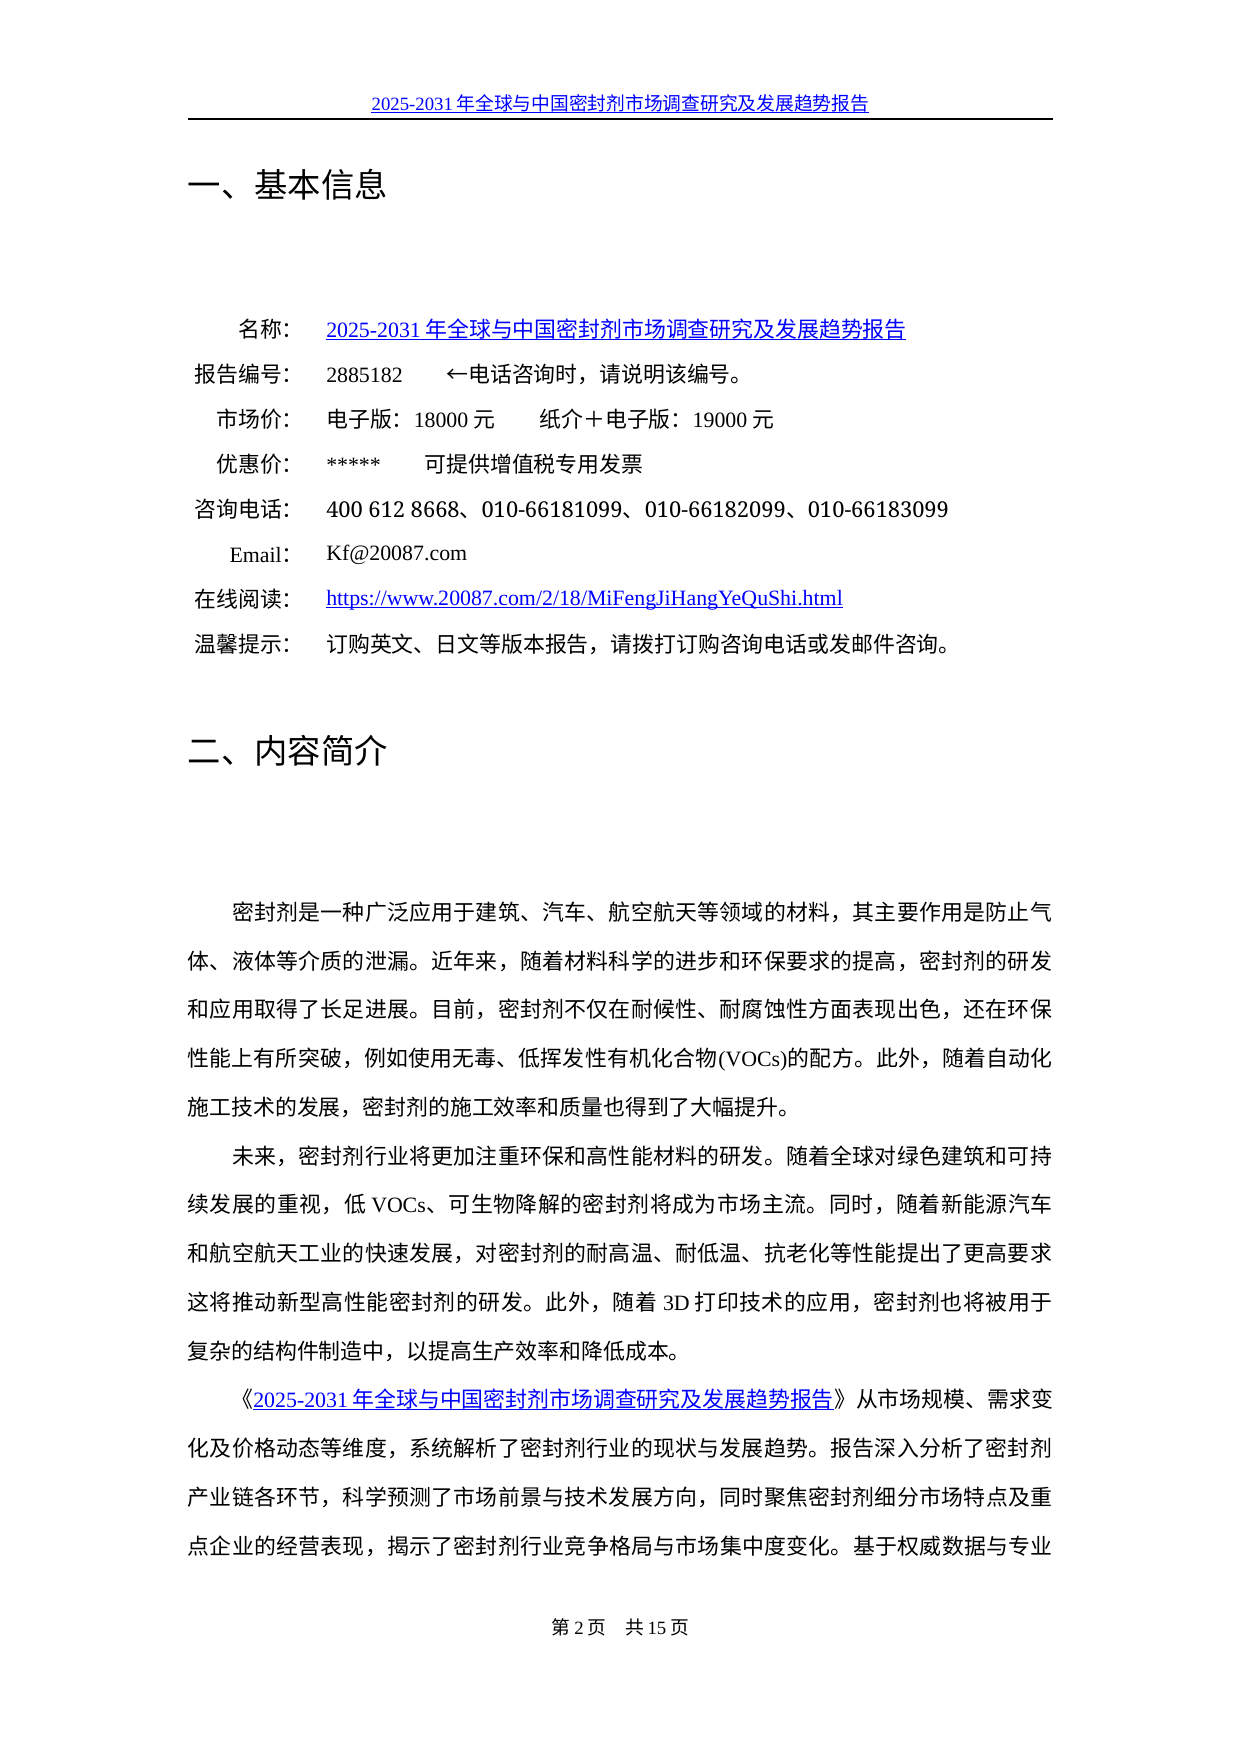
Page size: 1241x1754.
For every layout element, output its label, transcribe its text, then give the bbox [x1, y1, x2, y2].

table_header 2025-2031年全球与中国密封剂市场调查研究及发展趋势报告 [315, 312, 1073, 357]
table_cell 市场价： [167, 402, 315, 447]
table_cell 订购英文、日文等版本报告，请拨打订购咨询电话或发邮件咨询。 [315, 627, 1073, 672]
title 一、基本信息 [187, 150, 1053, 215]
table_cell 在线阅读： [167, 582, 315, 627]
table_cell 电子版：18000 元 纸介＋电子版：19000 元 [315, 402, 1073, 447]
table_cell 咨询电话： [167, 492, 315, 537]
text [187, 894, 1053, 1561]
table_cell [315, 582, 1073, 627]
table_cell Email： [167, 537, 315, 582]
table_cell 2885182 ←电话咨询时，请说明该编号。 [315, 357, 1073, 402]
table_cell ***** 可提供增值税专用发票 [315, 447, 1073, 492]
table_cell 报告编号： [167, 357, 315, 402]
table_header 名称： [167, 312, 315, 357]
table_cell 温馨提示： [167, 627, 315, 672]
table_cell Kf@20087.com [315, 537, 1073, 582]
table_cell 400 612 8668、010-66181099、010-66182099、010-66183099 [315, 492, 1073, 537]
title 二、内容简介 [187, 717, 1053, 782]
table_cell 优惠价： [167, 447, 315, 492]
